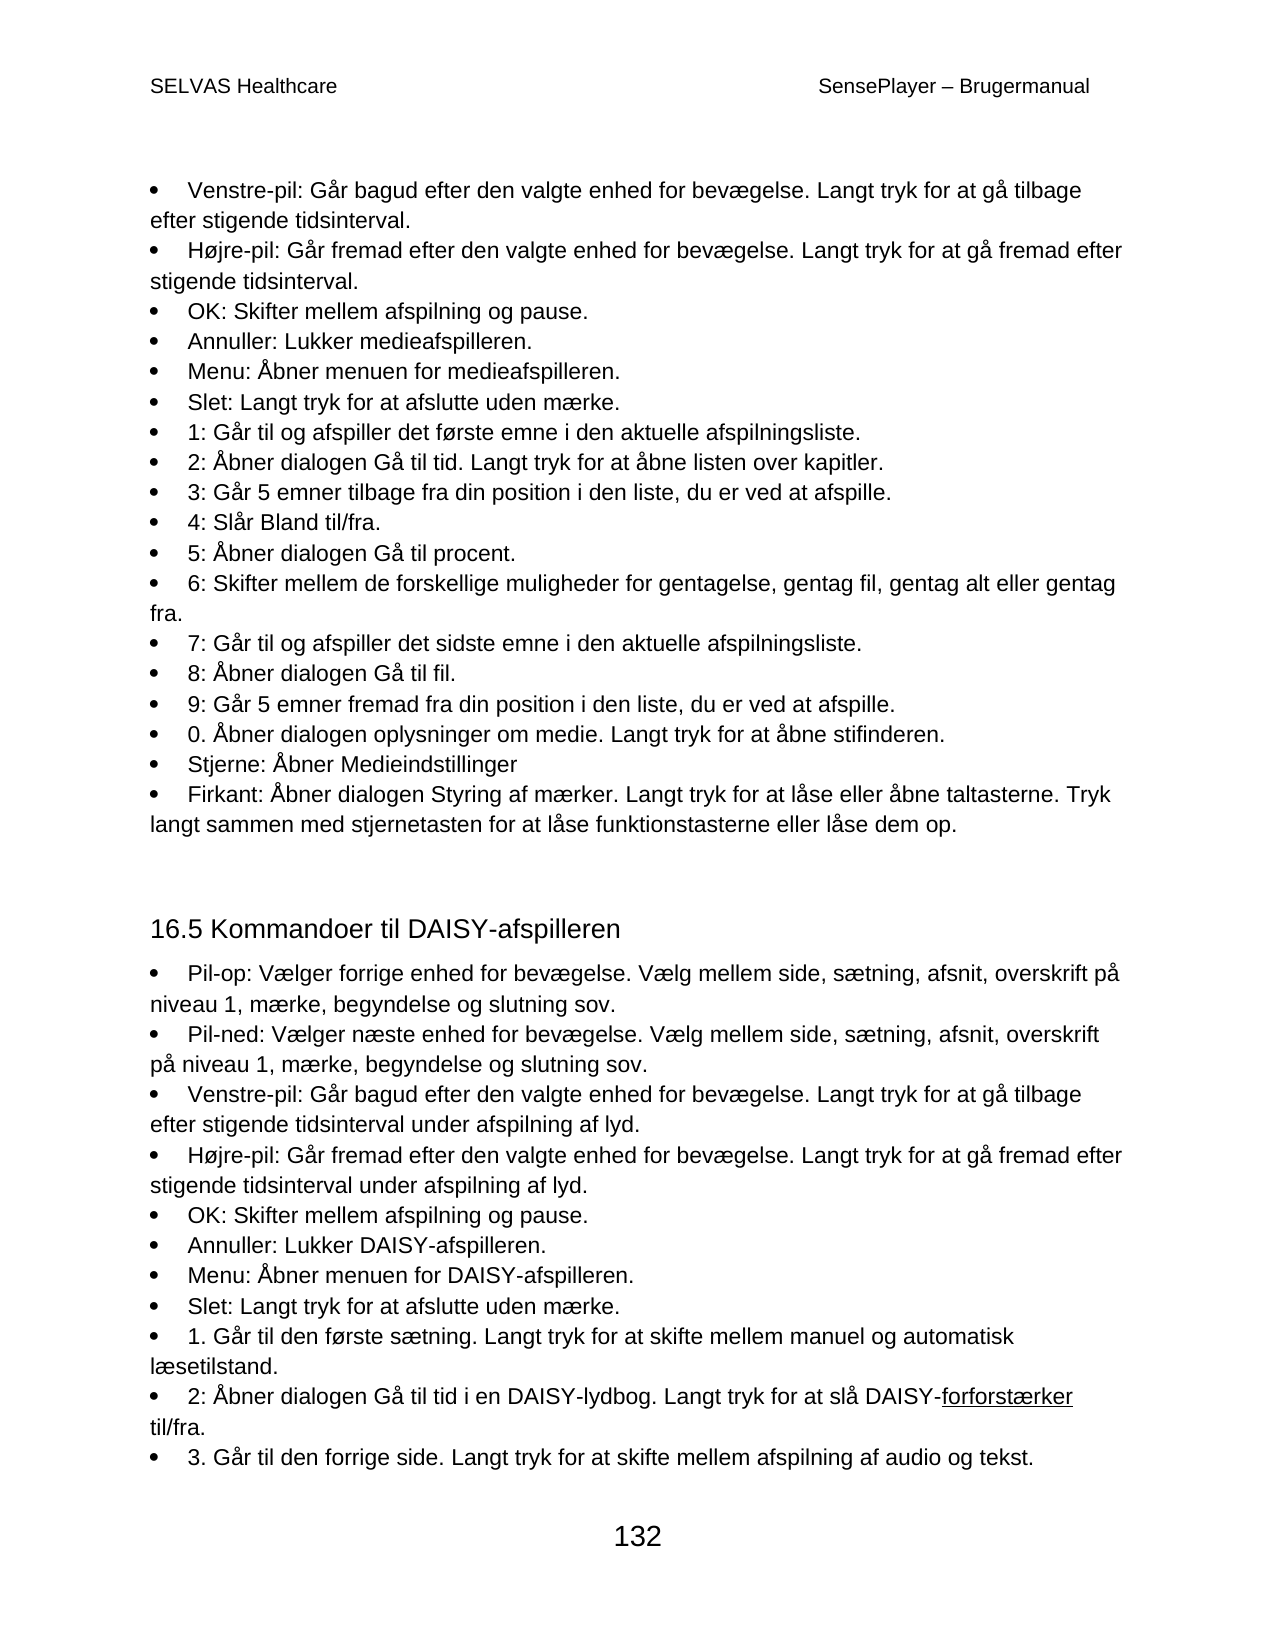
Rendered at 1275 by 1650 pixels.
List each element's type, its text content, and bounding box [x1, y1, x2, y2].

list 1. Går til den første sætning. Langt tryk for at skifte mellem manuel og automatisk læsetilstand. [150, 1323, 1125, 1379]
list OK: Skifter mellem afspilning og pause. [150, 1202, 1125, 1228]
list 3. Går til den forrige side. Langt tryk for at skifte mellem afspilning af audio og tekst. [150, 1444, 1125, 1470]
list 9: Går 5 emner fremad fra din position i den liste, du er ved at afspille. [150, 691, 1125, 717]
list Annuller: Lukker medieafspilleren. [150, 328, 1125, 354]
list 2: Åbner dialogen Gå til tid. Langt tryk for at åbne listen over kapitler. [150, 449, 1125, 475]
list 0. Åbner dialogen oplysninger om medie. Langt tryk for at åbne stifinderen. [150, 721, 1125, 747]
subtitle 16.5 Kommandoer til DAISY-afspilleren [150, 913, 1125, 945]
list 1: Går til og afspiller det første emne i den aktuelle afspilningsliste. [150, 419, 1125, 445]
list 5: Åbner dialogen Gå til procent. [150, 539, 1125, 566]
list Menu: Åbner menuen for medieafspilleren. [150, 358, 1125, 385]
list Menu: Åbner menuen for DAISY-afspilleren. [150, 1262, 1125, 1289]
list Højre-pil: Går fremad efter den valgte enhed for bevægelse. Langt tryk for at gå fremad efter stigende tidsinterval. [150, 237, 1125, 294]
list Stjerne: Åbner Medieindstillinger [150, 751, 1125, 777]
list Slet: Langt tryk for at afslutte uden mærke. [150, 1293, 1125, 1319]
list Venstre-pil: Går bagud efter den valgte enhed for bevægelse. Langt tryk for at gå tilbage efter stigende tidsinterval. [150, 177, 1125, 234]
list 8: Åbner dialogen Gå til fil. [150, 660, 1125, 687]
list 7: Går til og afspiller det sidste emne i den aktuelle afspilningsliste. [150, 630, 1125, 657]
list Pil-ned: Vælger næste enhed for bevægelse. Vælg mellem side, sætning, afsnit, overskrift på niveau 1, mærke, begyndelse og slutning sov. [150, 1021, 1125, 1077]
list Højre-pil: Går fremad efter den valgte enhed for bevægelse. Langt tryk for at gå fremad efter stigende tidsinterval under afspilning af lyd. [150, 1142, 1125, 1198]
list 3: Går 5 emner tilbage fra din position i den liste, du er ved at afspille. [150, 479, 1125, 506]
list 4: Slår Bland til/fra. [150, 509, 1125, 536]
list 6: Skifter mellem de forskellige muligheder for gentagelse, gentag fil, gentag alt eller gentag fra. [150, 570, 1125, 626]
list Venstre-pil: Går bagud efter den valgte enhed for bevægelse. Langt tryk for at gå tilbage efter stigende tidsinterval under afspilning af lyd. [150, 1081, 1125, 1138]
list Slet: Langt tryk for at afslutte uden mærke. [150, 388, 1125, 415]
list Pil-op: Vælger forrige enhed for bevægelse. Vælg mellem side, sætning, afsnit, overskrift på niveau 1, mærke, begyndelse og slutning sov. [150, 960, 1125, 1017]
list Annuller: Lukker DAISY-afspilleren. [150, 1232, 1125, 1259]
list 2: Åbner dialogen Gå til tid i en DAISY-lydbog. Langt tryk for at slå DAISY-forforstærker til/fra. [150, 1383, 1125, 1440]
list Firkant: Åbner dialogen Styring af mærker. Langt tryk for at låse eller åbne taltasterne. Tryk langt sammen med stjernetasten for at låse funktionstasterne eller låse dem op. [150, 781, 1125, 838]
list OK: Skifter mellem afspilning og pause. [150, 298, 1125, 324]
